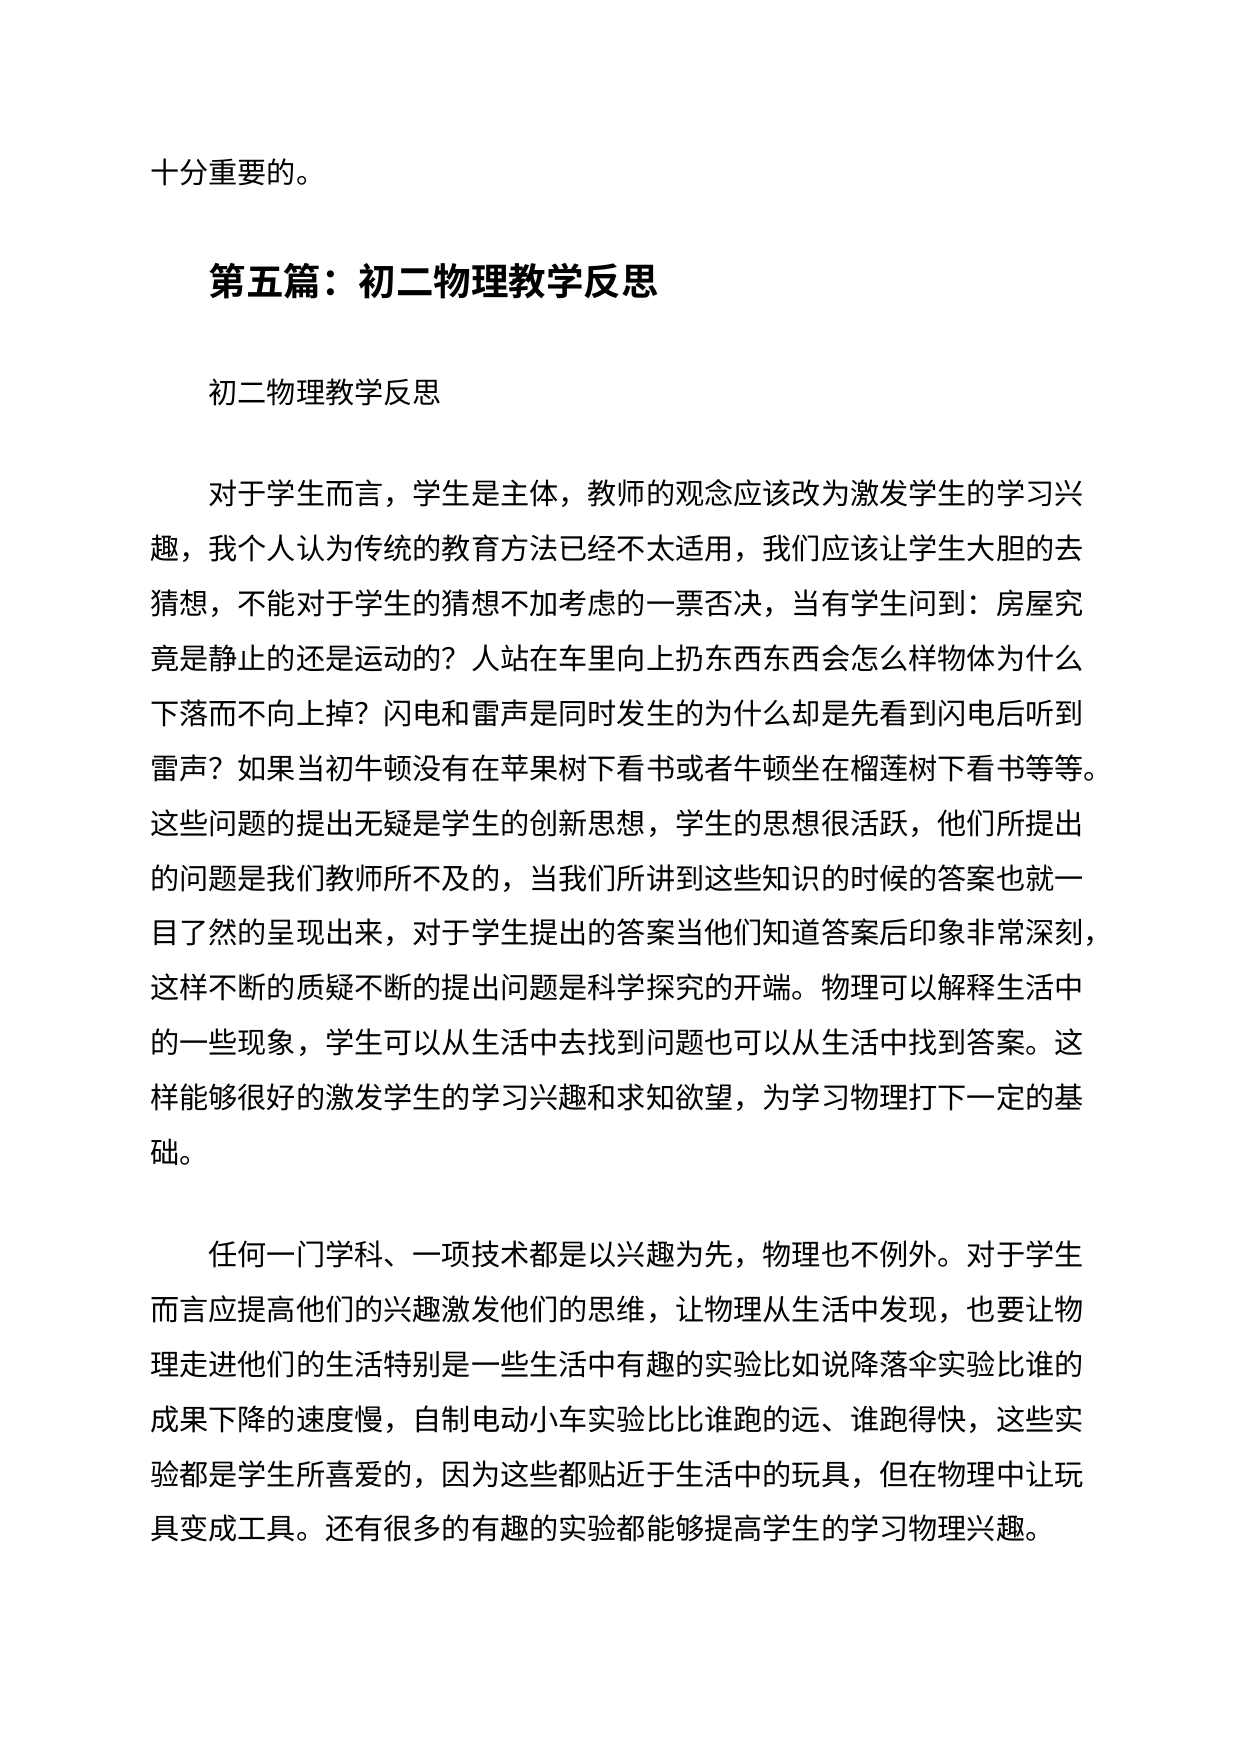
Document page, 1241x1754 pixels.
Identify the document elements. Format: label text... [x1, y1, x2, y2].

text 第五篇：初二物理教学反思 [150, 252, 1090, 306]
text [150, 150, 1090, 192]
text 初二物理教学反思 [150, 369, 1090, 411]
text 任何一门学科、一项技术都是以兴趣为先，物理也不例外。对于学生而言应提高他们的兴趣激发他们的思维，让物理从生活中发现，也要让物理走进他们的生活特别是一些生活中有趣的实验比如说降落伞实验比谁的成果下降的速度慢，自制电动小车实验比比谁跑的远、谁跑得快，这些实验都是学生所喜爱的，因为这些都贴近于生活中的玩具，但在物理中让玩具变成工具。还有很多的有趣的实验都能够提高学生的学习物理兴趣。 [150, 1231, 1090, 1548]
text 对于学生而言，学生是主体，教师的观念应该改为激发学生的学习兴趣，我个人认为传统的教育方法已经不太适用，我们应该让学生大胆的去猜想，不能对于学生的猜想不加考虑的一票否决，当有学生问到：房屋究竟是静止的还是运动的？人站在车里向上扔东西东西会怎么样物体为什么下落而不向上掉？闪电和雷声是同时发生的为什么却是先看到闪电后听到雷声？如果当初牛顿没有在苹果树下看书或者牛顿坐在榴莲树下看书等等。这些问题的提出无疑是学生的创新思想，学生的思想很活跃，他们所提出的问题是我们教师所不及的，当我们所讲到这些知识的时候的答案也就一目了然的呈现出来，对于学生提出的答案当他们知道答案后印象非常深刻，这样不断的质疑不断的提出问题是科学探究的开端。物理可以解释生活中的一些现象，学生可以从生活中去找到问题也可以从生活中找到答案。这样能够很好的激发学生的学习兴趣和求知欲望，为学习物理打下一定的基础。 [150, 471, 1090, 1172]
